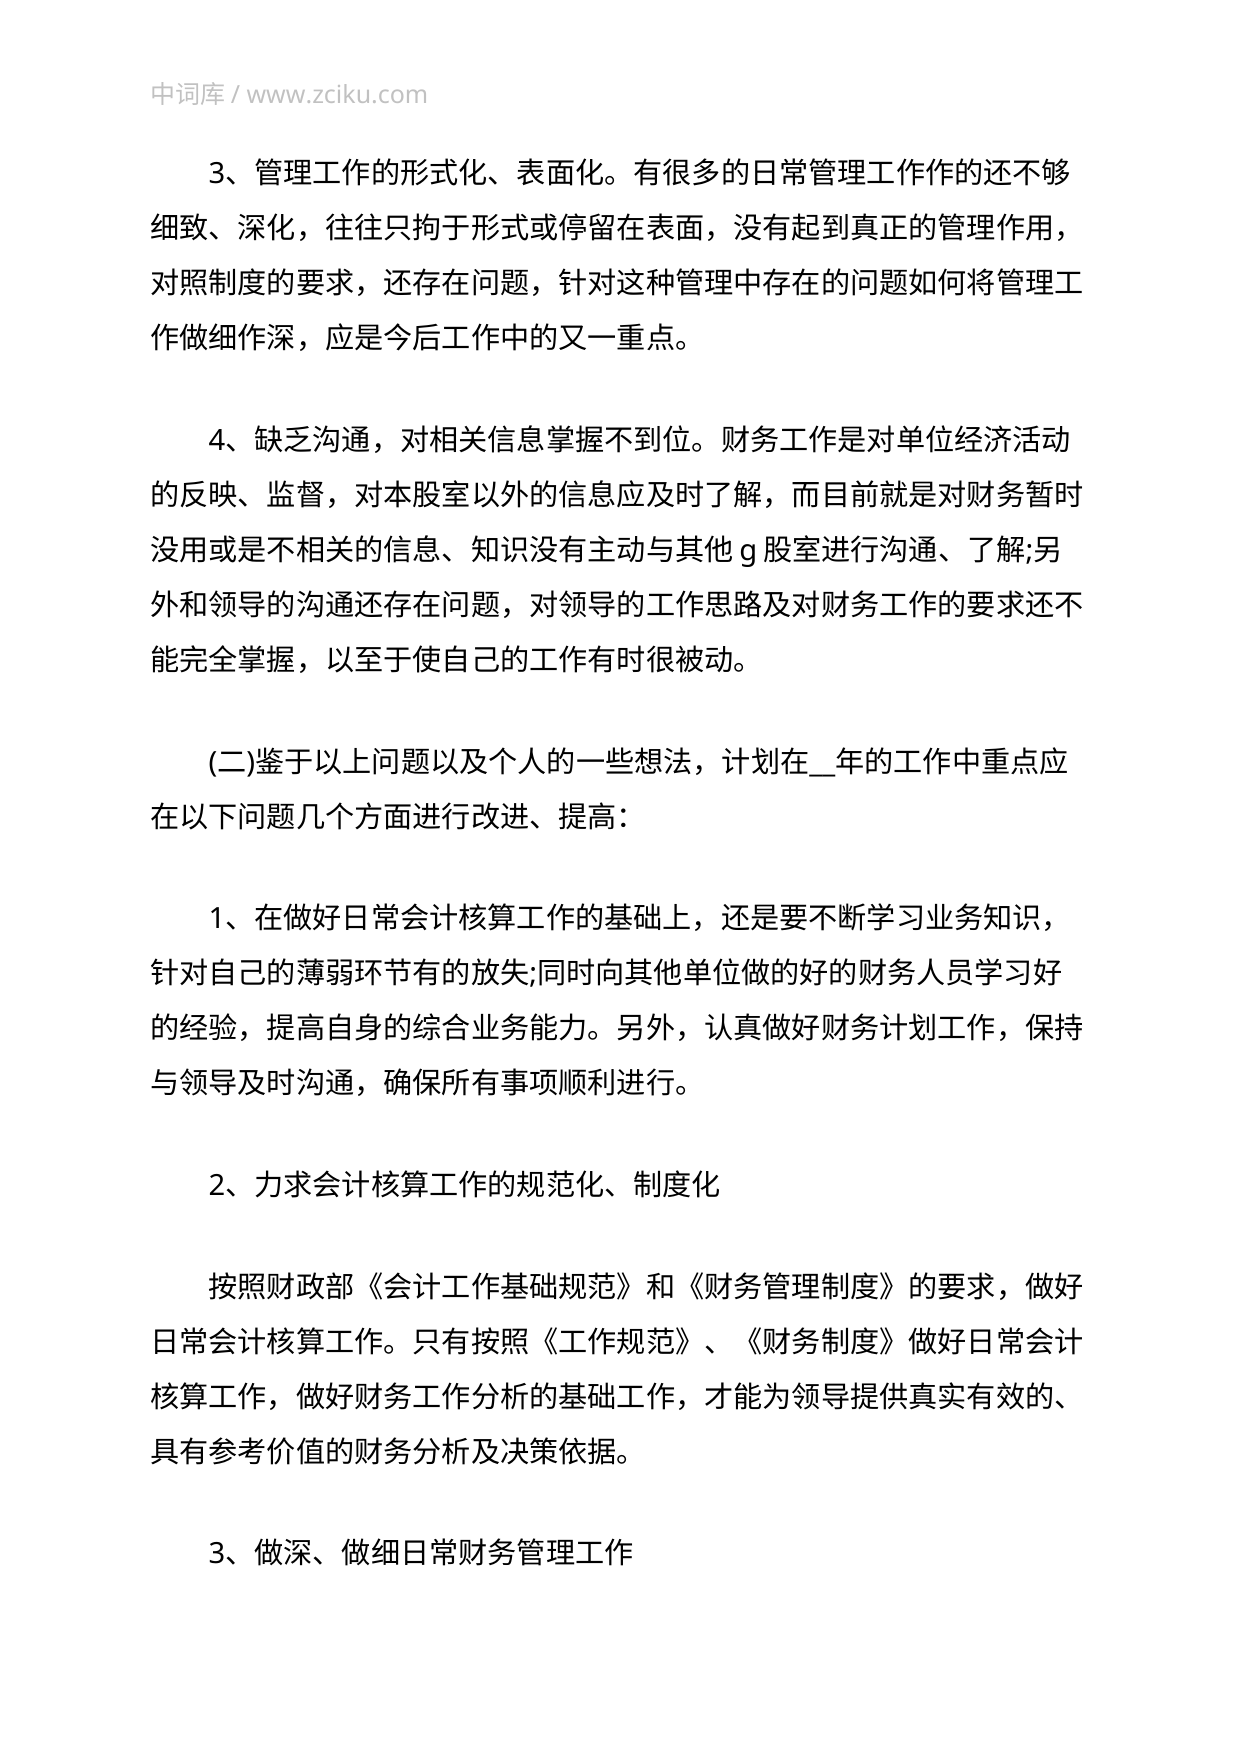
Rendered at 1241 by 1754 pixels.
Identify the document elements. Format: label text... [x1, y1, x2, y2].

text (二)鉴于以上问题以及个人的一些想法，计划在__年的工作中重点应在以下问题几个方面进行改进、提高： [150, 738, 1090, 835]
text 4、缺乏沟通，对相关信息掌握不到位。财务工作是对单位经济活动的反映、监督，对本股室以外的信息应及时了解，而目前就是对财务暂时没用或是不相关的信息、知识没有主动与其他g股室进行沟通、了解;另外和领导的沟通还存在问题，对领导的工作思路及对财务工作的要求还不能完全掌握，以至于使自己的工作有时很被动。 [150, 417, 1090, 679]
text 按照财政部《会计工作基础规范》和《财务管理制度》的要求，做好日常会计核算工作。只有按照《工作规范》、《财务制度》做好日常会计核算工作，做好财务工作分析的基础工作，才能为领导提供真实有效的、具有参考价值的财务分析及决策依据。 [150, 1263, 1090, 1471]
text 3、管理工作的形式化、表面化。有很多的日常管理工作作的还不够细致、深化，往往只拘于形式或停留在表面，没有起到真正的管理作用，对照制度的要求，还存在问题，针对这种管理中存在的问题如何将管理工作做细作深，应是今后工作中的又一重点。 [150, 150, 1090, 357]
text 3、做深、做细日常财务管理工作 [150, 1530, 1090, 1572]
text 1、在做好日常会计核算工作的基础上，还是要不断学习业务知识，针对自己的薄弱环节有的放失;同时向其他单位做的好的财务人员学习好的经验，提高自身的综合业务能力。另外，认真做好财务计划工作，保持与领导及时沟通，确保所有事项顺利进行。 [150, 895, 1090, 1102]
text 2、力求会计核算工作的规范化、制度化 [150, 1162, 1090, 1204]
